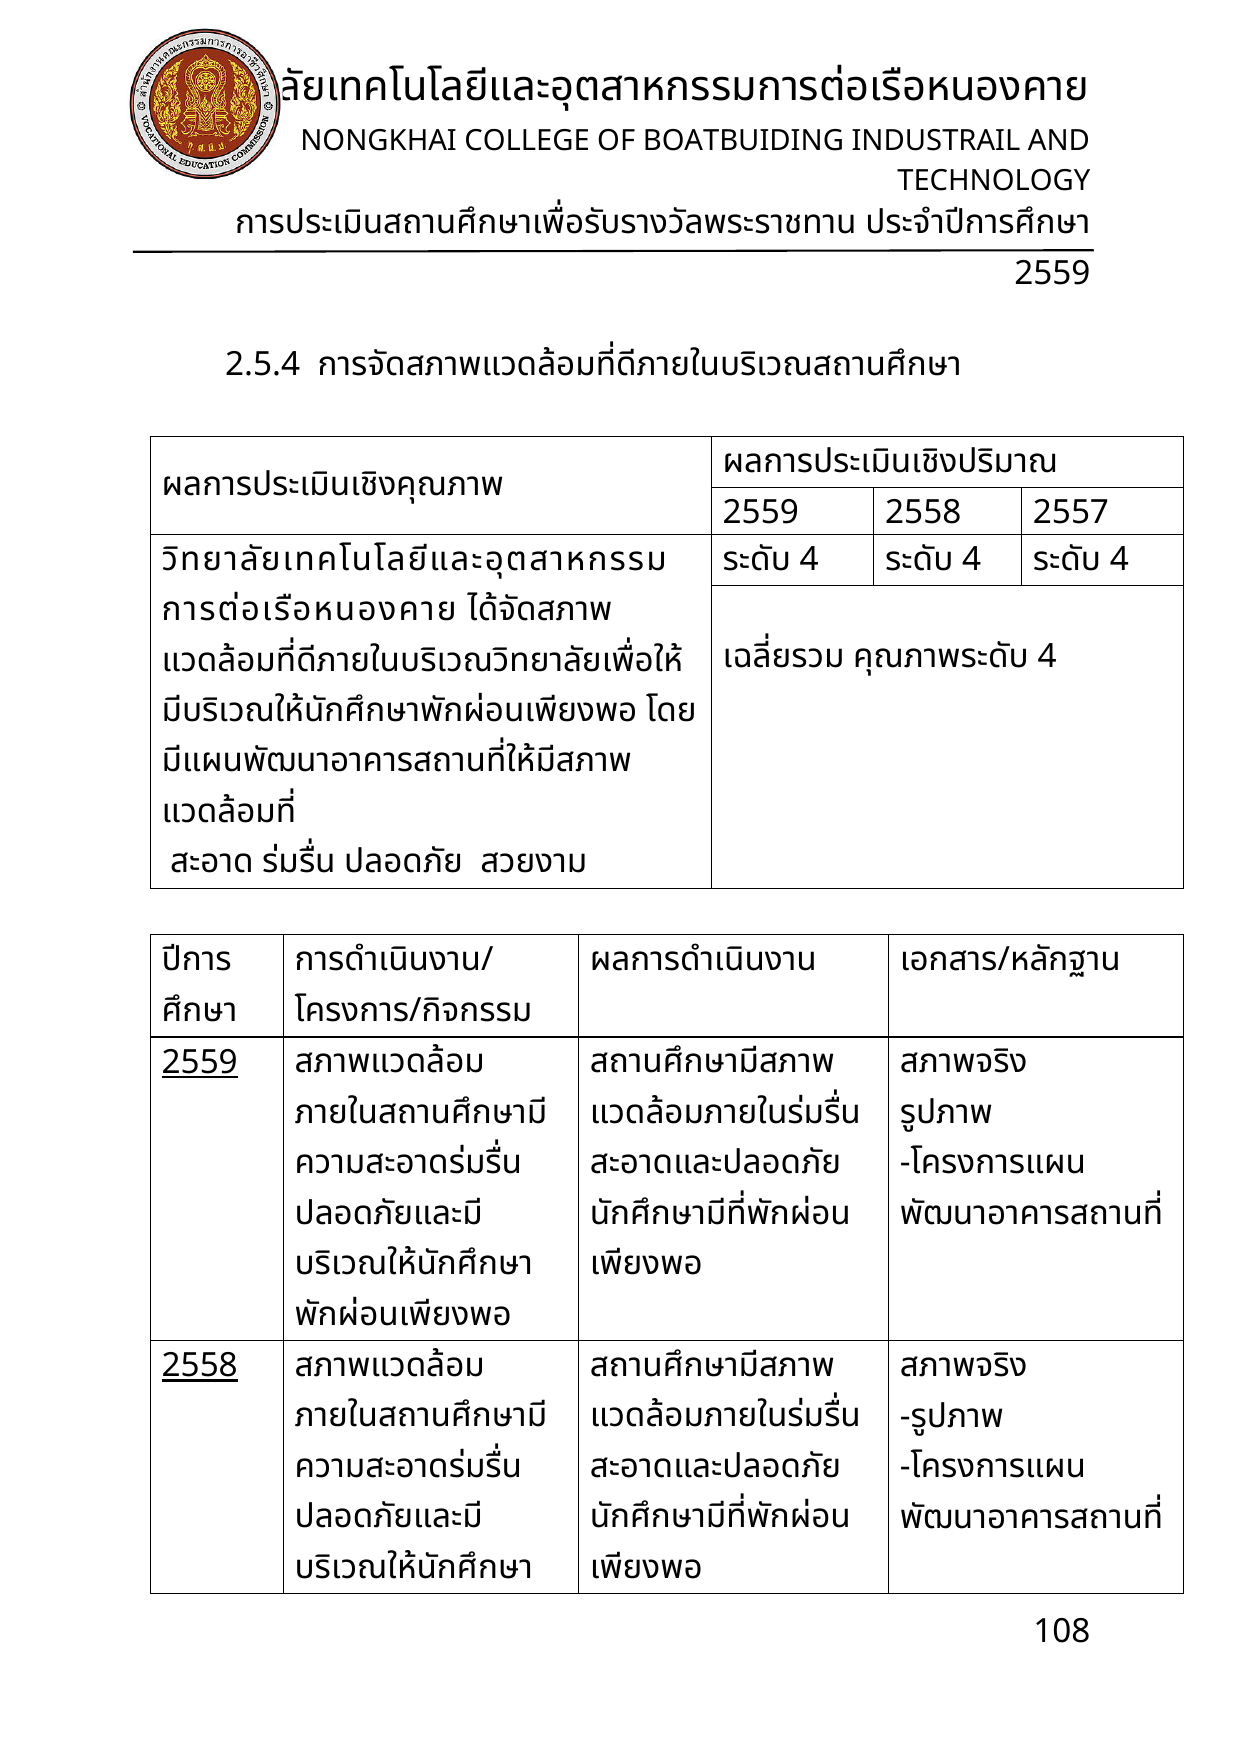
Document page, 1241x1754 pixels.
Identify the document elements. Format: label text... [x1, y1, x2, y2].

text 2.5.4 การจัดสภาพแวดล้อมที่ดีภายในบริเวณสถานศึกษา [150, 340, 1090, 390]
table_cell ระดับ 4 [1022, 535, 1183, 585]
table_header ผลการประเมินเชิงคุณภาพ [151, 437, 711, 534]
table_header ปีการศึกษา [151, 935, 283, 1036]
table_cell วิทยาลัยเทคโนโลยีและอุตสาหกรรมการต่อเรือหนองคาย ได้จัดสภาพแวดล้อมที่ดีภายในบริเวณวิทยาลัยเพื่อให้มีบริเวณให้นักศึกษาพักผ่อนเพียงพอ โดยมีแผนพัฒนาอาคารสถานที่ให้มีสภาพแวดล้อมที่ สะอาด ร่มรื่น ปลอดภัย สวยงาม [151, 535, 711, 888]
table_cell 2557 [1022, 488, 1183, 534]
table_header ผลการดำเนินงาน [579, 935, 888, 1036]
table_cell สถานศึกษามีสภาพแวดล้อมภายในร่มรื่นสะอาดและปลอดภัย นักศึกษามีที่พักผ่อนเพียงพอ [579, 1341, 888, 1593]
table_header การดำเนินงาน/โครงการ/กิจกรรม [284, 935, 578, 1036]
table_cell สภาพจริง รูปภาพ -โครงการแผนพัฒนาอาคารสถานที่ [889, 1038, 1183, 1340]
picture [126, 28, 283, 178]
table_header ผลการประเมินเชิงปริมาณ [712, 437, 1183, 487]
table_cell 2559 [712, 488, 873, 534]
table_cell 2559 [151, 1038, 283, 1340]
table_cell สภาพจริง -รูปภาพ -โครงการแผนพัฒนาอาคารสถานที่ [889, 1341, 1183, 1593]
table_cell 2558 [151, 1341, 283, 1593]
table_cell ระดับ 4 [712, 535, 873, 585]
table_cell เฉลี่ยรวม คุณภาพระดับ 4 [712, 586, 1183, 888]
table_cell 2558 [874, 488, 1021, 534]
table_cell สภาพแวดล้อมภายในสถานศึกษามีความสะอาดร่มรื่นปลอดภัยและมีบริเวณให้นักศึกษาพักผ่อนเพียงพอ [284, 1038, 578, 1340]
table_cell ระดับ 4 [874, 535, 1021, 585]
table_header เอกสาร/หลักฐาน [889, 935, 1183, 1036]
table_cell สถานศึกษามีสภาพแวดล้อมภายในร่มรื่นสะอาดและปลอดภัย นักศึกษามีที่พักผ่อนเพียงพอ [579, 1038, 888, 1340]
table_cell สภาพแวดล้อมภายในสถานศึกษามีความสะอาดร่มรื่นปลอดภัยและมีบริเวณให้นักศึกษาพักผ่อนเพียงพอ [284, 1341, 578, 1593]
